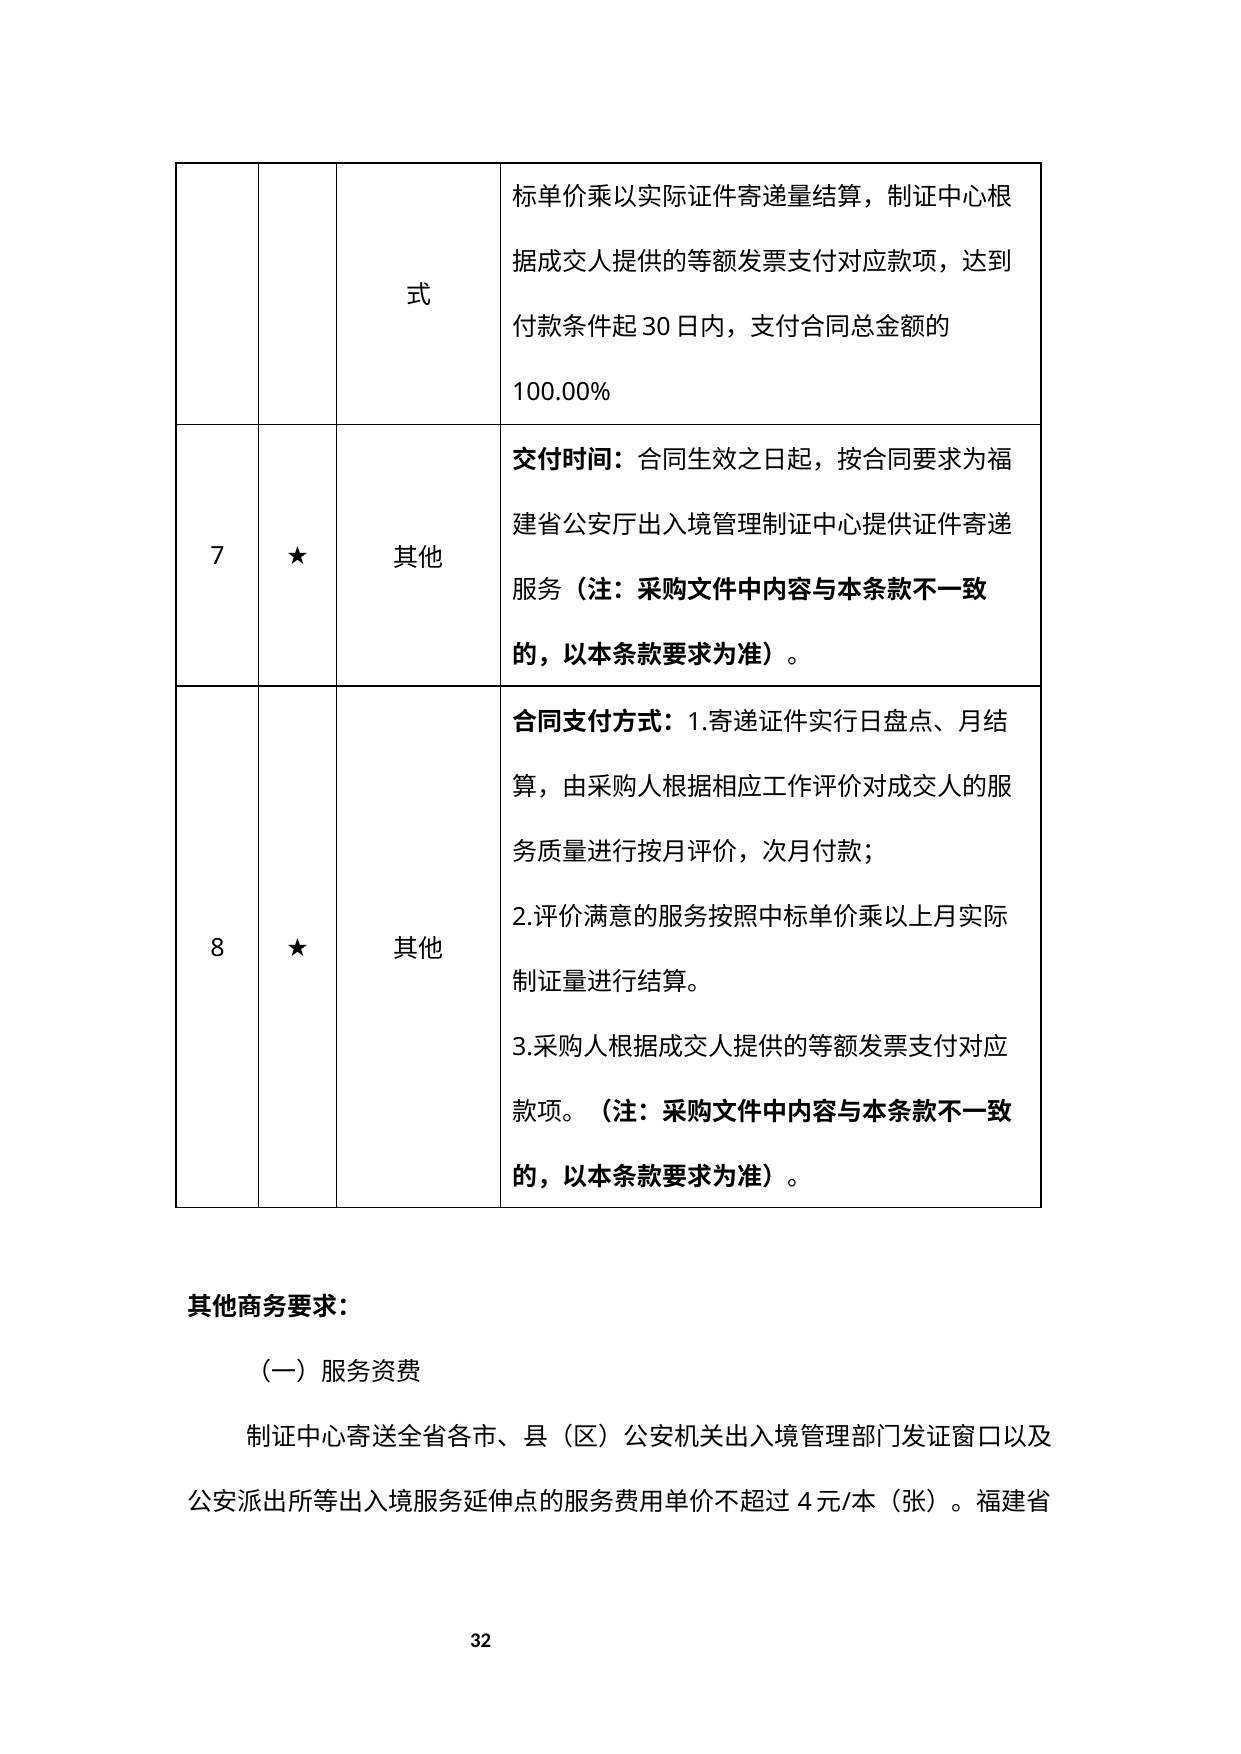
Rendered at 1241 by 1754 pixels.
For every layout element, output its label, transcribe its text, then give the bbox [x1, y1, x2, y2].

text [187, 1403, 1053, 1533]
table_cell ★ [259, 164, 336, 423]
table_cell 7 [177, 425, 258, 685]
table_cell 其他 [337, 425, 500, 685]
table_cell ★ [259, 425, 336, 685]
table_cell 6 [177, 164, 258, 423]
table_cell 其他 [337, 687, 500, 1207]
text （一）服务资费 [187, 1338, 1053, 1403]
text 其他商务要求： [187, 1273, 1053, 1338]
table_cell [501, 164, 1040, 423]
table_cell ★ [259, 687, 336, 1207]
table_cell 合同支付方式：1.寄递证件实行日盘点、月结算，由采购人根据相应工作评价对成交人的服务质量进行按月评价，次月付款； 2.评价满意的服务按照中标单价乘以上月实际制证量进行结算。 3.采购人根据成交人提供的等额发票支付对应款项。（注：采购文件中内容与本条款不一致的，以本条款要求为准）。 [501, 687, 1040, 1207]
table_cell 8 [177, 687, 258, 1207]
table_cell 合同支付方式 [337, 164, 500, 423]
table_cell 交付时间：合同生效之日起，按合同要求为福建省公安厅出入境管理制证中心提供证件寄递服务（注：采购文件中内容与本条款不一致的，以本条款要求为准）。 [501, 425, 1040, 685]
